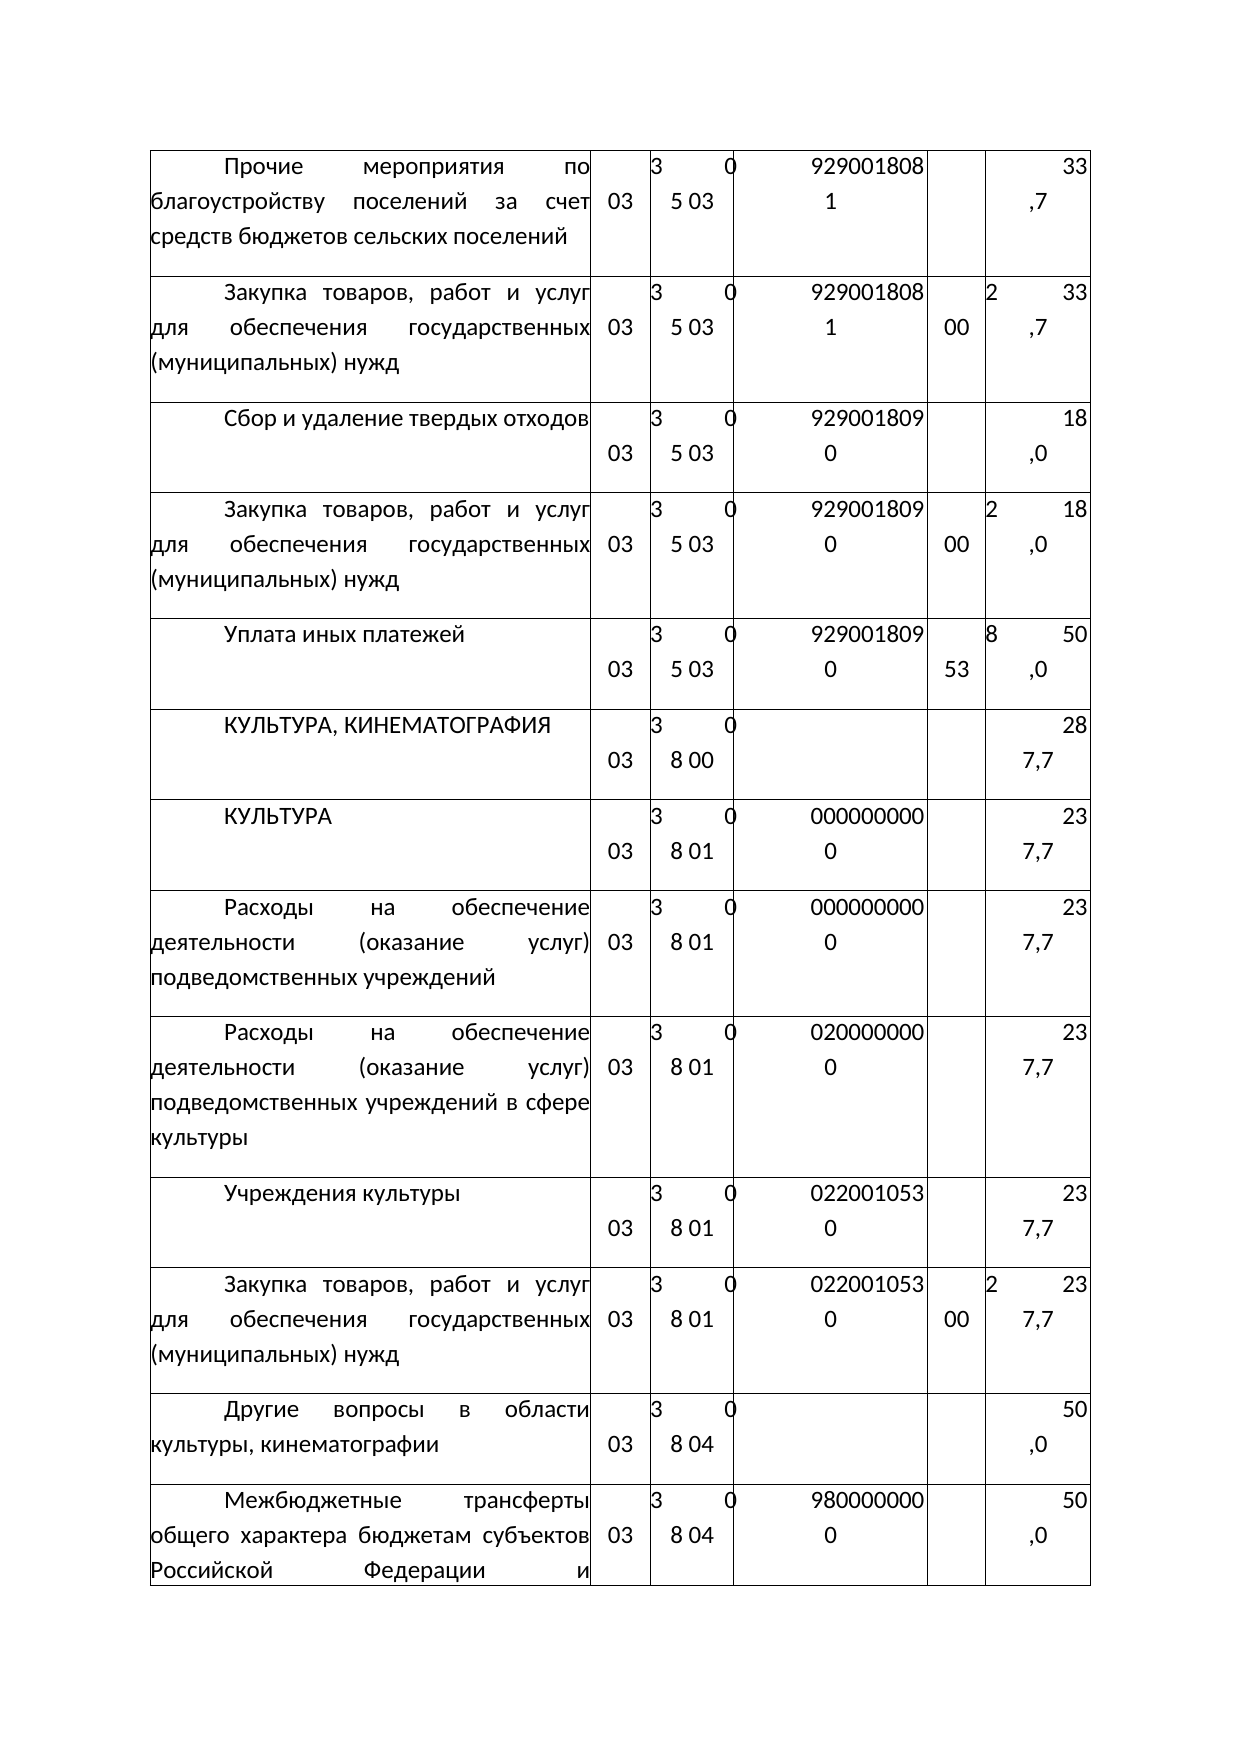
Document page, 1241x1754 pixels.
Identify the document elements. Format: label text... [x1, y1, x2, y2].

table_cell Расходы на обеспечение деятельности (оказание услуг) подведомственных учреждений [151, 891, 590, 1016]
table_cell [734, 710, 927, 799]
table_cell 200 [928, 493, 985, 618]
table_cell 08 01 [651, 800, 733, 890]
table_cell 0200000000 [734, 1017, 927, 1177]
table_cell Прочие мероприятия по благоустройству поселений за счет средств бюджетов сельских поселений [151, 151, 590, 276]
table_cell 237,7 [986, 800, 1090, 890]
table_cell 50,0 [986, 619, 1090, 709]
table_cell Сбор и удаление твердых отходов [151, 403, 590, 492]
table_cell 0220010530 [734, 1268, 927, 1393]
table_cell 08 04 [651, 1394, 733, 1484]
table_cell 08 01 [651, 1017, 733, 1177]
table_cell 303 [591, 277, 650, 401]
table_cell 08 01 [651, 891, 733, 1016]
table_cell 303 [591, 710, 650, 799]
table_cell 303 [591, 891, 650, 1016]
table_cell 303 [591, 800, 650, 890]
table_cell 200 [928, 1268, 985, 1393]
table_cell [928, 710, 985, 799]
table_cell 303 [591, 619, 650, 709]
table_cell [928, 1394, 985, 1484]
table_cell 200 [928, 277, 985, 401]
table_cell 50,0 [986, 1485, 1090, 1585]
table_cell Закупка товаров, работ и услуг для обеспечения государственных (муниципальных) нужд [151, 493, 590, 618]
table_cell Закупка товаров, работ и услуг для обеспечения государственных (муниципальных) нужд [151, 1268, 590, 1393]
table_cell 0000000000 [734, 891, 927, 1016]
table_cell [151, 1485, 590, 1585]
table_cell [928, 800, 985, 890]
table_cell 18,0 [986, 493, 1090, 618]
table_cell [928, 1178, 985, 1267]
table_cell 05 03 [651, 619, 733, 709]
table_cell 18,0 [986, 403, 1090, 492]
table_cell 0000000000 [734, 800, 927, 890]
table_cell 9290018090 [734, 619, 927, 709]
table_cell [928, 891, 985, 1016]
table_cell 50,0 [986, 1394, 1090, 1484]
table_cell 9290018090 [734, 403, 927, 492]
table_cell 08 04 [651, 1485, 733, 1585]
table_cell 303 [591, 1485, 650, 1585]
table_cell [928, 1017, 985, 1177]
table_cell 303 [591, 1178, 650, 1267]
table_cell 303 [591, 493, 650, 618]
table_cell 08 01 [651, 1178, 733, 1267]
table_cell Расходы на обеспечение деятельности (оказание услуг) подведомственных учреждений в сфере культуры [151, 1017, 590, 1177]
table_cell 303 [591, 1394, 650, 1484]
table_cell 303 [591, 403, 650, 492]
table_cell [928, 403, 985, 492]
table_cell 237,7 [986, 1268, 1090, 1393]
table_cell 9800000000 [734, 1485, 927, 1585]
table_cell 05 03 [651, 151, 733, 276]
table_cell [928, 1485, 985, 1585]
table_cell Другие вопросы в области культуры, кинематографии [151, 1394, 590, 1484]
table_cell 303 [591, 151, 650, 276]
table_cell 33,7 [986, 277, 1090, 401]
table_cell 237,7 [986, 1178, 1090, 1267]
table_cell 05 03 [651, 277, 733, 401]
table_cell 9290018090 [734, 493, 927, 618]
table_cell [928, 151, 985, 276]
table_cell Учреждения культуры [151, 1178, 590, 1267]
table_cell 08 01 [651, 1268, 733, 1393]
table_cell КУЛЬТУРА [151, 800, 590, 890]
table_cell 303 [591, 1017, 650, 1177]
table_cell 237,7 [986, 891, 1090, 1016]
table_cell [151, 277, 590, 401]
table_cell 853 [928, 619, 985, 709]
table_cell [734, 1394, 927, 1484]
table_cell 287,7 [986, 710, 1090, 799]
table_cell КУЛЬТУРА, КИНЕМАТОГРАФИЯ [151, 710, 590, 799]
table_cell 303 [591, 1268, 650, 1393]
table_cell 08 00 [651, 710, 733, 799]
table_cell 9290018081 [734, 151, 927, 276]
table_cell 33,7 [986, 151, 1090, 276]
table_cell Уплата иных платежей [151, 619, 590, 709]
table_cell 9290018081 [734, 277, 927, 401]
table_cell 05 03 [651, 493, 733, 618]
table_cell 237,7 [986, 1017, 1090, 1177]
table_cell 05 03 [651, 403, 733, 492]
table_cell 0220010530 [734, 1178, 927, 1267]
